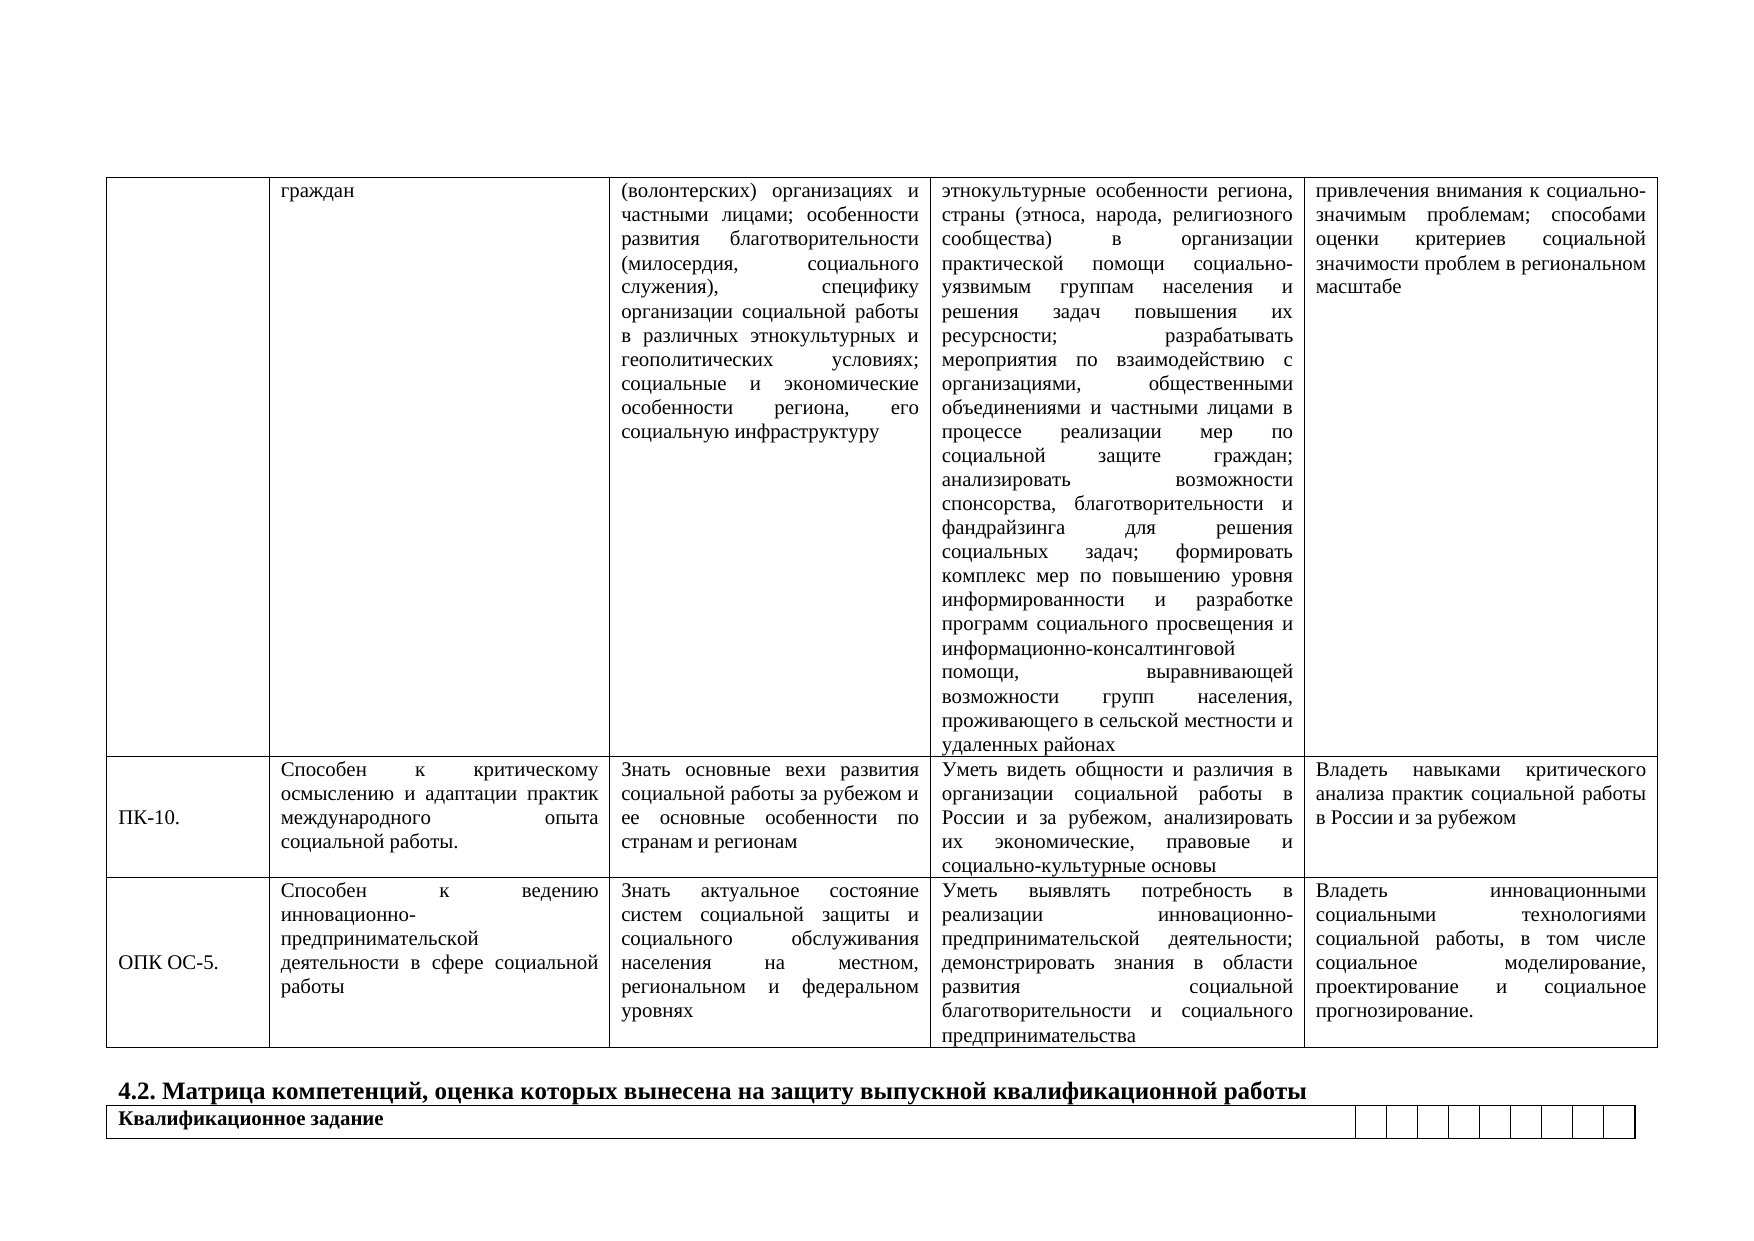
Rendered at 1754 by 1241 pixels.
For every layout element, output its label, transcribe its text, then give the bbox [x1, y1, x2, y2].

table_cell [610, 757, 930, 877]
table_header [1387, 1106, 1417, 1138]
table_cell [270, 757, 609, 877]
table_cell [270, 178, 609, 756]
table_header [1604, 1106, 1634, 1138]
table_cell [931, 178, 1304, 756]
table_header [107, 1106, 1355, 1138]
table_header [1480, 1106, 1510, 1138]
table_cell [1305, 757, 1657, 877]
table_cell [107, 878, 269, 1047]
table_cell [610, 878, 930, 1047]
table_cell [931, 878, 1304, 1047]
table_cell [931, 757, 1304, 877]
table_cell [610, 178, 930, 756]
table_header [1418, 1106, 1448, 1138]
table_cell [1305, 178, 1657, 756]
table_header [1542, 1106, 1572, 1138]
text 4.2. Матрица компетенций, оценка которых вынесена на защиту выпускной квалификационной работы [118, 1076, 1636, 1105]
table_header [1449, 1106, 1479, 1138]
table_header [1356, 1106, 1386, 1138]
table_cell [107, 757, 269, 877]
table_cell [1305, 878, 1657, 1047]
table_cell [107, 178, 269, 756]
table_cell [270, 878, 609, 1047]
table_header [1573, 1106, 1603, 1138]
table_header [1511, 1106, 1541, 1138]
